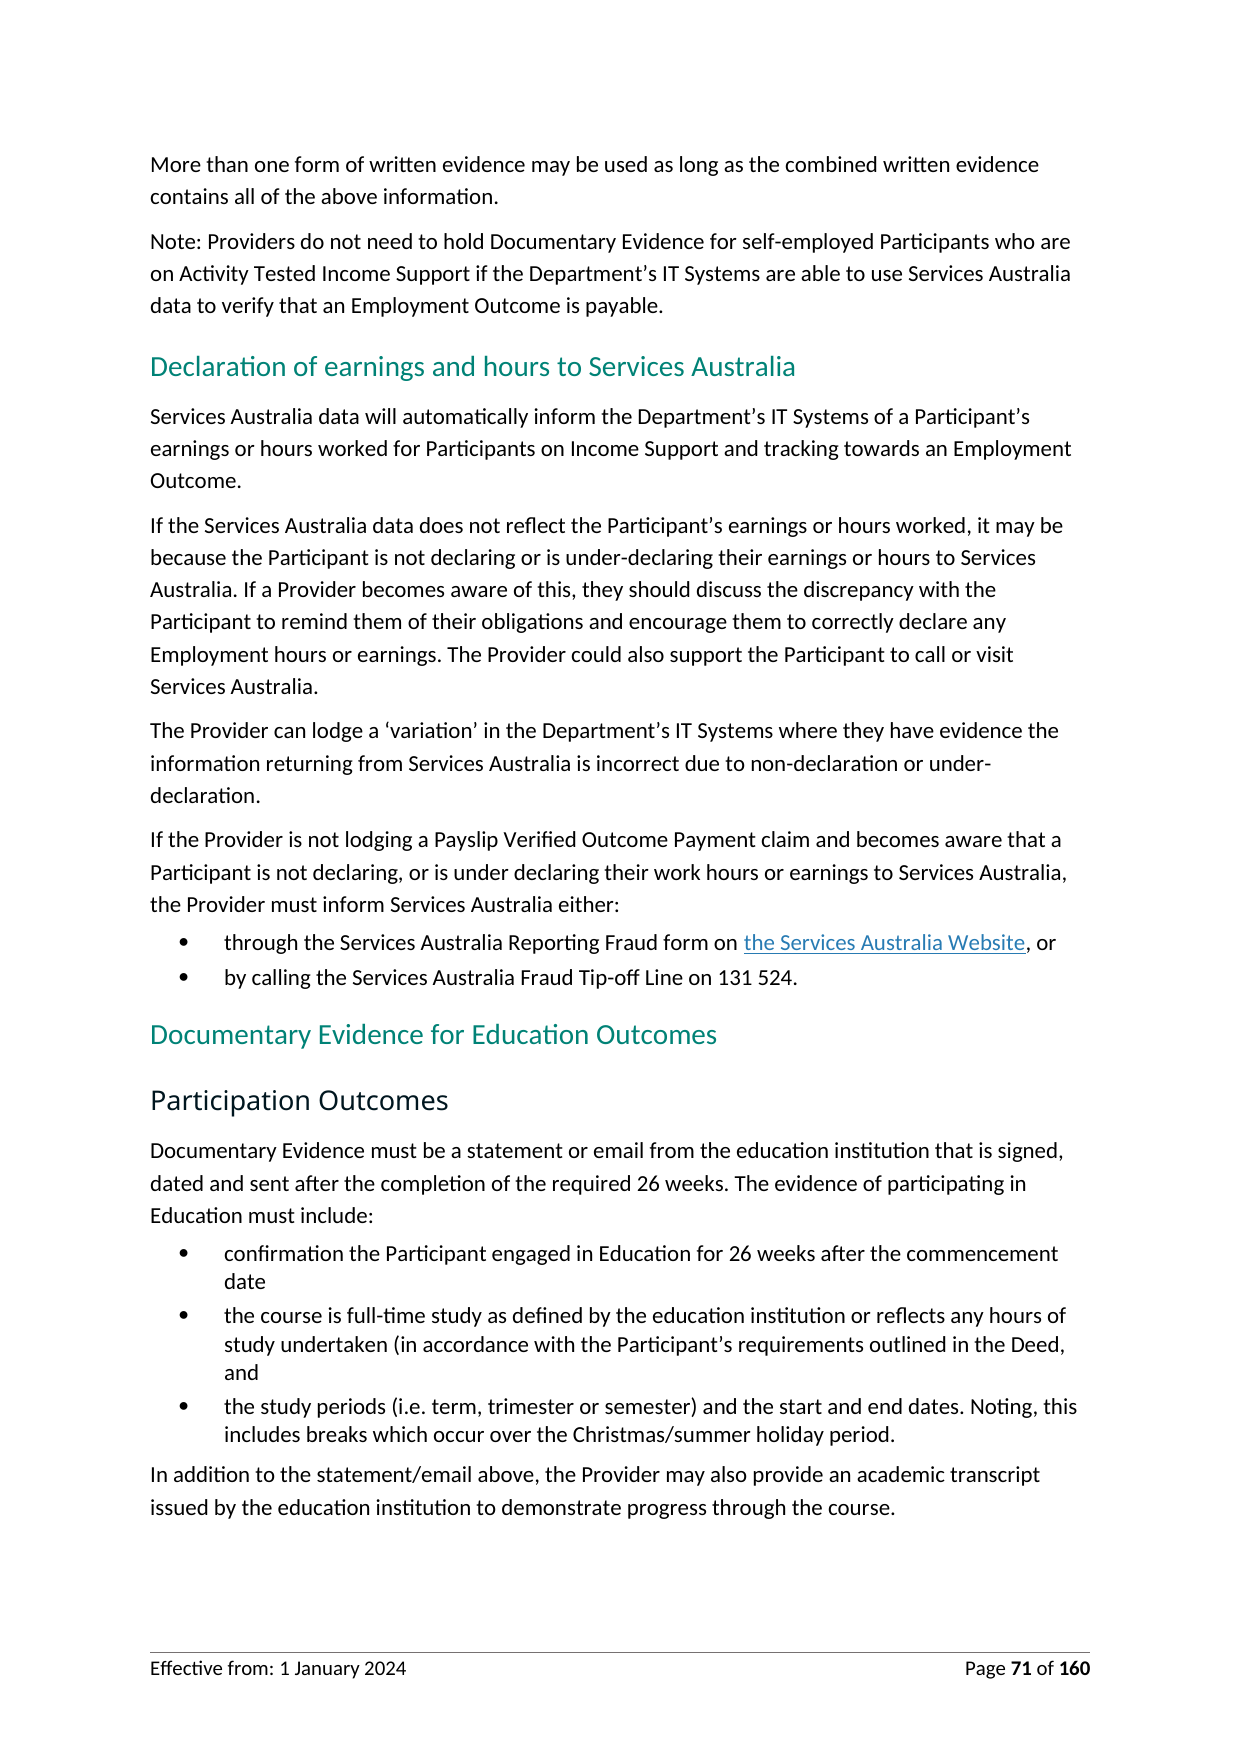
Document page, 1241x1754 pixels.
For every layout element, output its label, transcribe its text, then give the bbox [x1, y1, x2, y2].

text confirmation the Participant engaged in Education for 26 weeks after the commencement date [179, 1239, 1090, 1295]
text In addition to the statement/email above, the Provider may also provide an academic transcript issued by the education institution to demonstrate progress through the course. [150, 1461, 1090, 1521]
text More than one form of written evidence may be used as long as the combined written evidence contains all of the above information. [150, 150, 1090, 210]
text If the Services Australia data does not reflect the Participant’s earnings or hours worked, it may be because the Participant is not declaring or is under-declaring their earnings or hours to Services Australia. If a Provider becomes aware of this, they should discuss the discrepancy with the Participant to remind them of their obligations and encourage them to correctly declare any Employment hours or earnings. The Provider could also support the Participant to call or visit Services Australia. [150, 511, 1090, 700]
text If the Provider is not lodging a Payslip Verified Outcome Payment claim and becomes aware that a Participant is not declaring, or is under declaring their work hours or earnings to Services Australia, the Provider must inform Services Australia either: [150, 826, 1090, 918]
text through the Services Australia Reporting Fraud form on the Services Australia Website, or [179, 928, 1090, 956]
subtitle Participation Outcomes [150, 1082, 1090, 1118]
text The Provider can lodge a ‘variation’ in the Department’s IT Systems where they have evidence the information returning from Services Australia is incorrect due to non-declaration or under-declaration. [150, 717, 1090, 809]
text by calling the Services Australia Fraud Tip-off Line on 131 524. [179, 963, 1090, 991]
subtitle Declaration of earnings and hours to Services Australia [150, 348, 1090, 384]
text Note: Providers do not need to hold Documentary Evidence for self-employed Participants who are on Activity Tested Income Support if the Department’s IT Systems are able to use Services Australia data to verify that an Employment Outcome is payable. [150, 227, 1090, 319]
text the course is full-time study as defined by the education institution or reflects any hours of study undertaken (in accordance with the Participant’s requirements outlined in the Deed, and [179, 1302, 1090, 1386]
text Documentary Evidence must be a statement or email from the education institution that is signed, dated and sent after the completion of the required 26 weeks. The evidence of participating in Education must include: [150, 1137, 1090, 1229]
subtitle Documentary Evidence for Education Outcomes [150, 1016, 1090, 1051]
text Services Australia data will automatically inform the Department’s IT Systems of a Participant’s earnings or hours worked for Participants on Income Support and tracking towards an Employment Outcome. [150, 402, 1090, 494]
text the study periods (i.e. term, trimester or semester) and the start and end dates. Noting, this includes breaks which occur over the Christmas/summer holiday period. [179, 1392, 1090, 1448]
